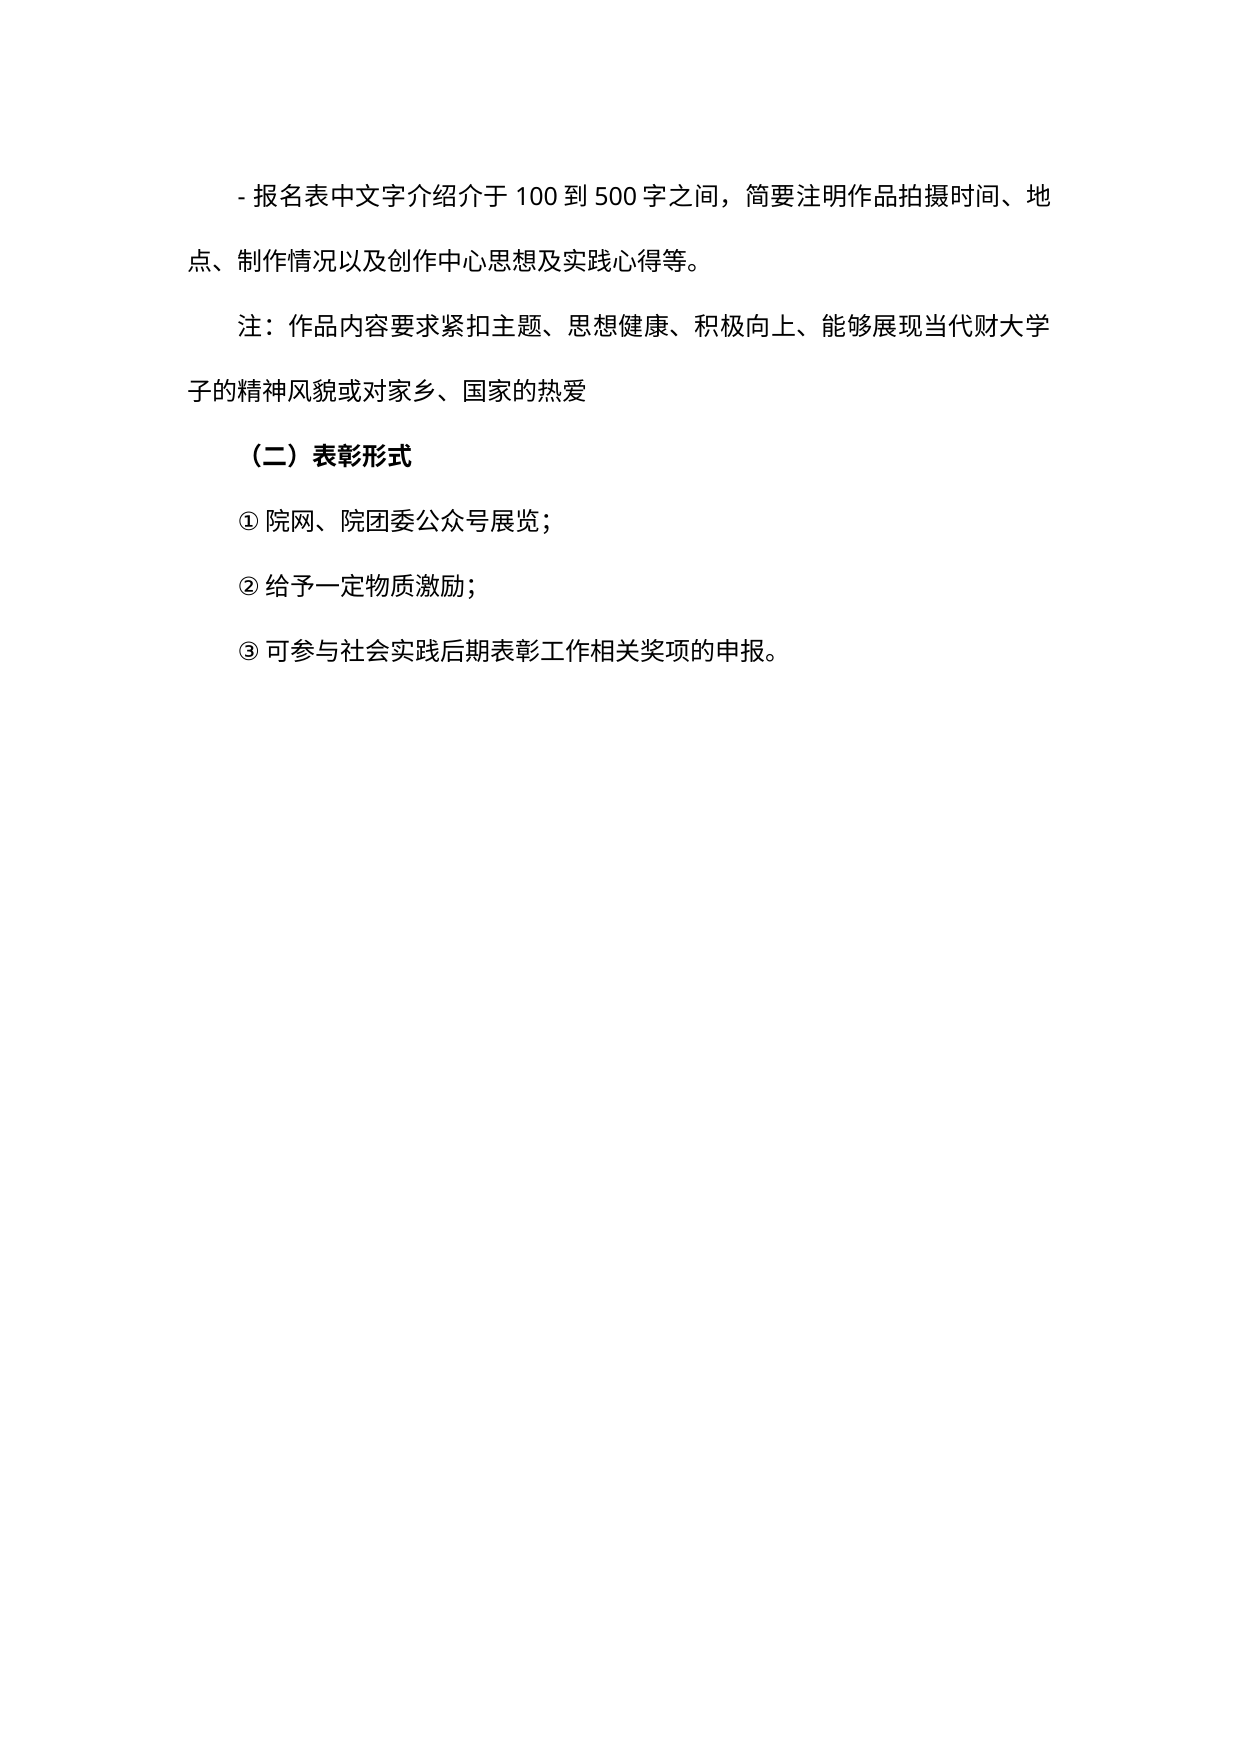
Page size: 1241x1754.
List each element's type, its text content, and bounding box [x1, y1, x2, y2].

text ③可参与社会实践后期表彰工作相关奖项的申报。 [187, 617, 1053, 682]
text 注：作品内容要求紧扣主题、思想健康、积极向上、能够展现当代财大学子的精神风貌或对家乡、国家的热爱 [187, 292, 1053, 422]
text ①院网、院团委公众号展览； [187, 487, 1053, 552]
text （二）表彰形式 [187, 422, 1053, 487]
text ②给予一定物质激励； [187, 552, 1053, 617]
text - 报名表中文字介绍介于100到500字之间，简要注明作品拍摄时间、地点、制作情况以及创作中心思想及实践心得等。 [187, 162, 1053, 292]
